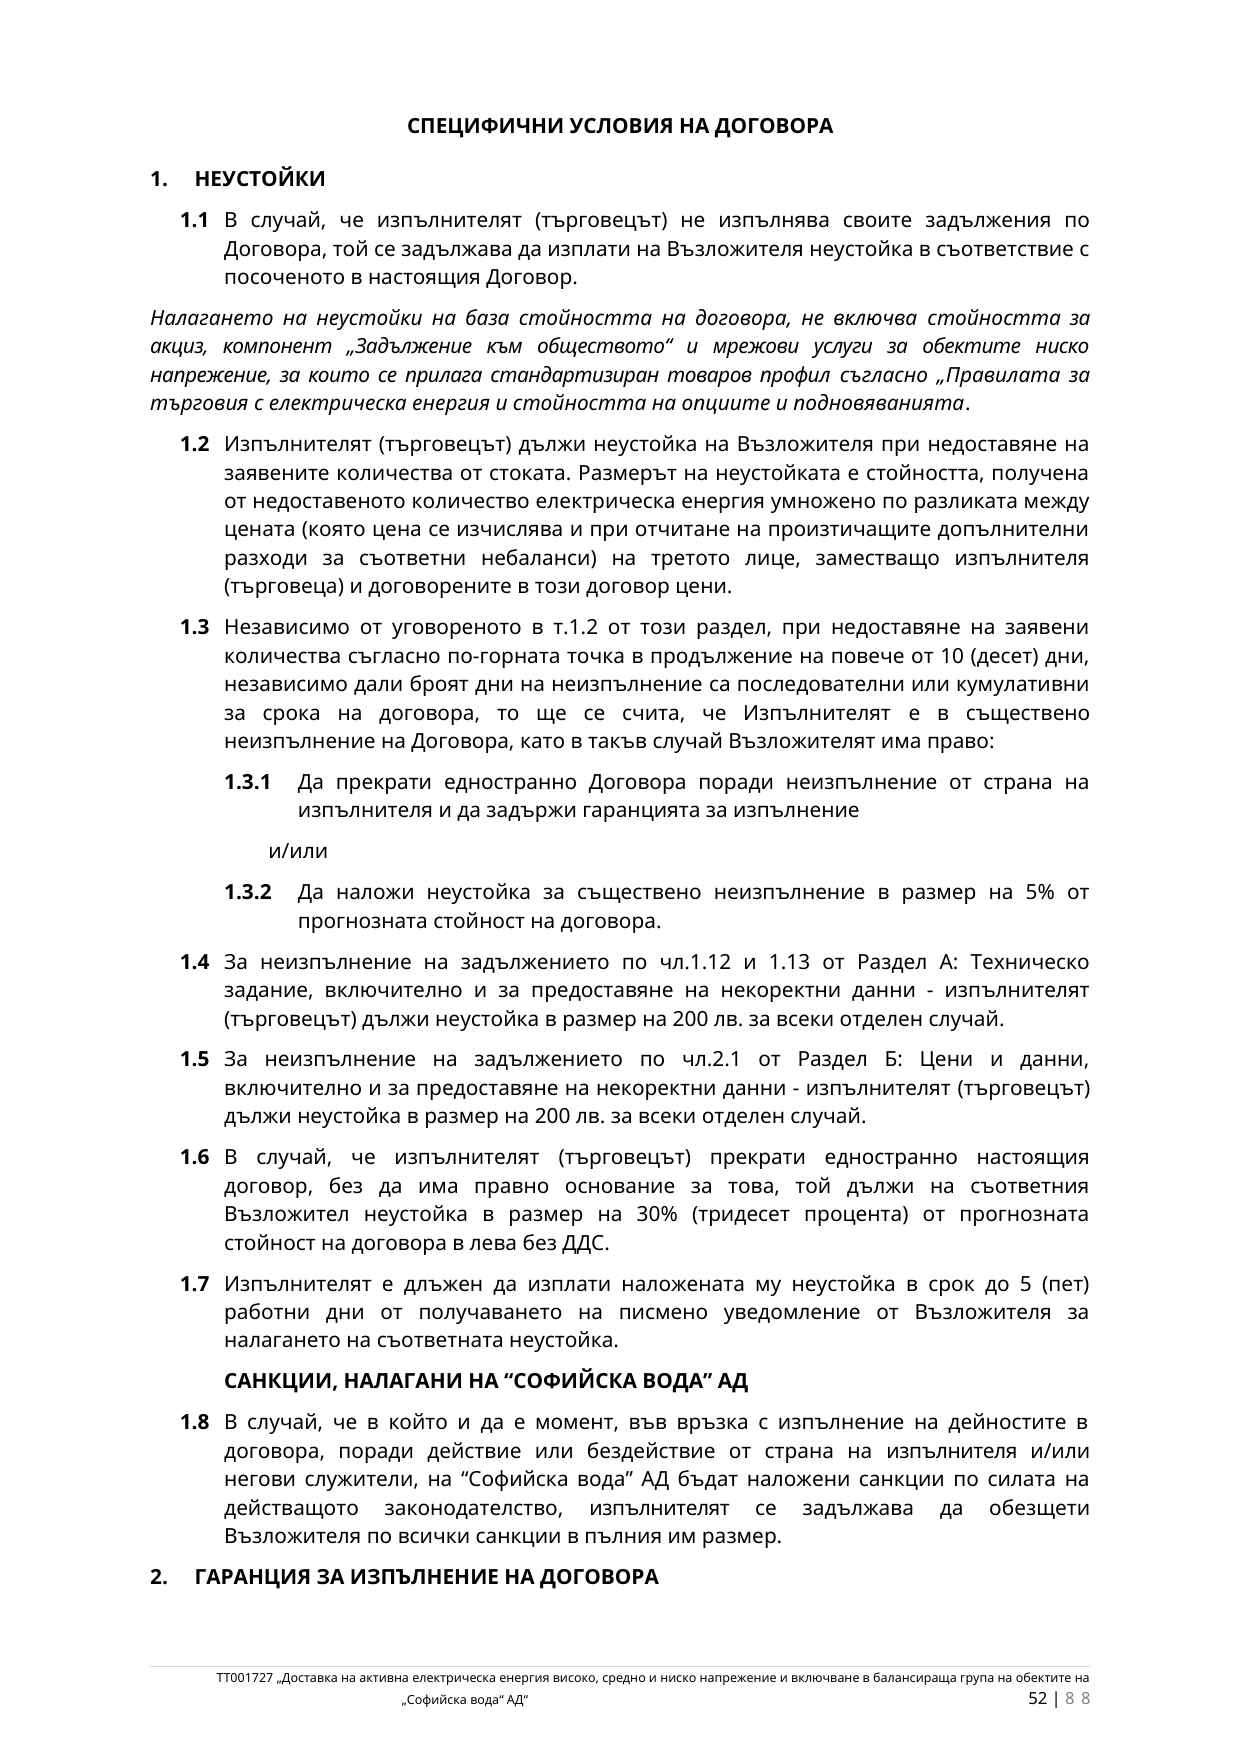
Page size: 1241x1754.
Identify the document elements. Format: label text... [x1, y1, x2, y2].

list ГАРАНЦИЯ ЗА ИЗПЪЛНЕНИЕ НА ДОГОВОРА [150, 1562, 1090, 1591]
text СПЕЦИФИЧНИ УСЛОВИЯ НА ДОГОВОРА [150, 111, 1090, 139]
text САНКЦИИ, НАЛАГАНИ НА “СОФИЙСКА ВОДА” АД [224, 1366, 1090, 1395]
list Изпълнителят (търговецът) дължи неустойка на Възложителя при недоставяне на заявените количества от стоката. Размерът на неустойката е стойността, получена от недоставеното количество електрическа енергия умножено по разликата между цената (която цена се изчислява и при отчитане на произтичащите допълнителни разходи за съответни небаланси) на третото лице, заместващо изпълнителя (търговеца) и договорените в този договор цени. [179, 429, 1090, 600]
list Да наложи неустойка за съществено неизпълнение в размер на 5% от прогнозната стойност на договора. [224, 877, 1090, 934]
list В случай, че изпълнителят (търговецът) не изпълнява своите задължения по Договора, той се задължава да изплати на Възложителя неустойка в съответствие с посоченото в настоящия Договор. [179, 205, 1090, 291]
list За неизпълнение на задължението по чл.2.1 от Раздел Б: Цени и данни, включително и за предоставяне на некоректни данни - изпълнителят (търговецът) дължи неустойка в размер на 200 лв. за всеки отделен случай. [179, 1044, 1090, 1130]
list НЕУСТОЙКИ [150, 164, 1090, 193]
list За неизпълнение на задължението по чл.1.12 и 1.13 от Раздел А: Техническо задание, включително и за предоставяне на некоректни данни - изпълнителят (търговецът) дължи неустойка в размер на 200 лв. за всеки отделен случай. [179, 947, 1090, 1032]
list Изпълнителят е длъжен да изплати наложената му неустойка в срок до 5 (пет) работни дни от получаването на писмено уведомление от Възложителя за налагането на съответната неустойка. [179, 1269, 1090, 1354]
list Да прекрати едностранно Договора поради неизпълнение от страна на изпълнителя и да задържи гаранцията за изпълнение [224, 767, 1090, 824]
list В случай, че в който и да е момент, във връзка с изпълнение на дейностите в договора, поради действие или бездействие от страна на изпълнителя и/или негови служители, на “Софийска вода” АД бъдат наложени санкции по силата на действащото законодателство, изпълнителят се задължава да обезщети Възложителя по всички санкции в пълния им размер. [179, 1407, 1090, 1549]
list В случай, че изпълнителят (търговецът) прекрати едностранно настоящия договор, без да има правно основание за това, той дължи на съответния Възложител неустойка в размер на 30% (тридесет процента) от прогнозната стойност на договора в лева без ДДС. [179, 1142, 1090, 1256]
text и/или [268, 836, 1090, 865]
text Налагането на неустойки на база стойността на договора, не включва стойността за акциз, компонент „Задължение към обществото“ и мрежови услуги за обектите ниско напрежение, за които се прилага стандартизиран товаров профил съгласно „Правилата за търговия с електрическа енергия и стойността на опциите и подновяванията. [150, 303, 1090, 417]
list Независимо от уговореното в т.1.2 от този раздел, при недоставяне на заявени количества съгласно по-горната точка в продължение на повече от 10 (десет) дни, независимо дали броят дни на неизпълнение са последователни или кумулативни за срока на договора, то ще се счита, че Изпълнителят е в съществено неизпълнение на Договора, като в такъв случай Възложителят има право: [179, 612, 1090, 754]
